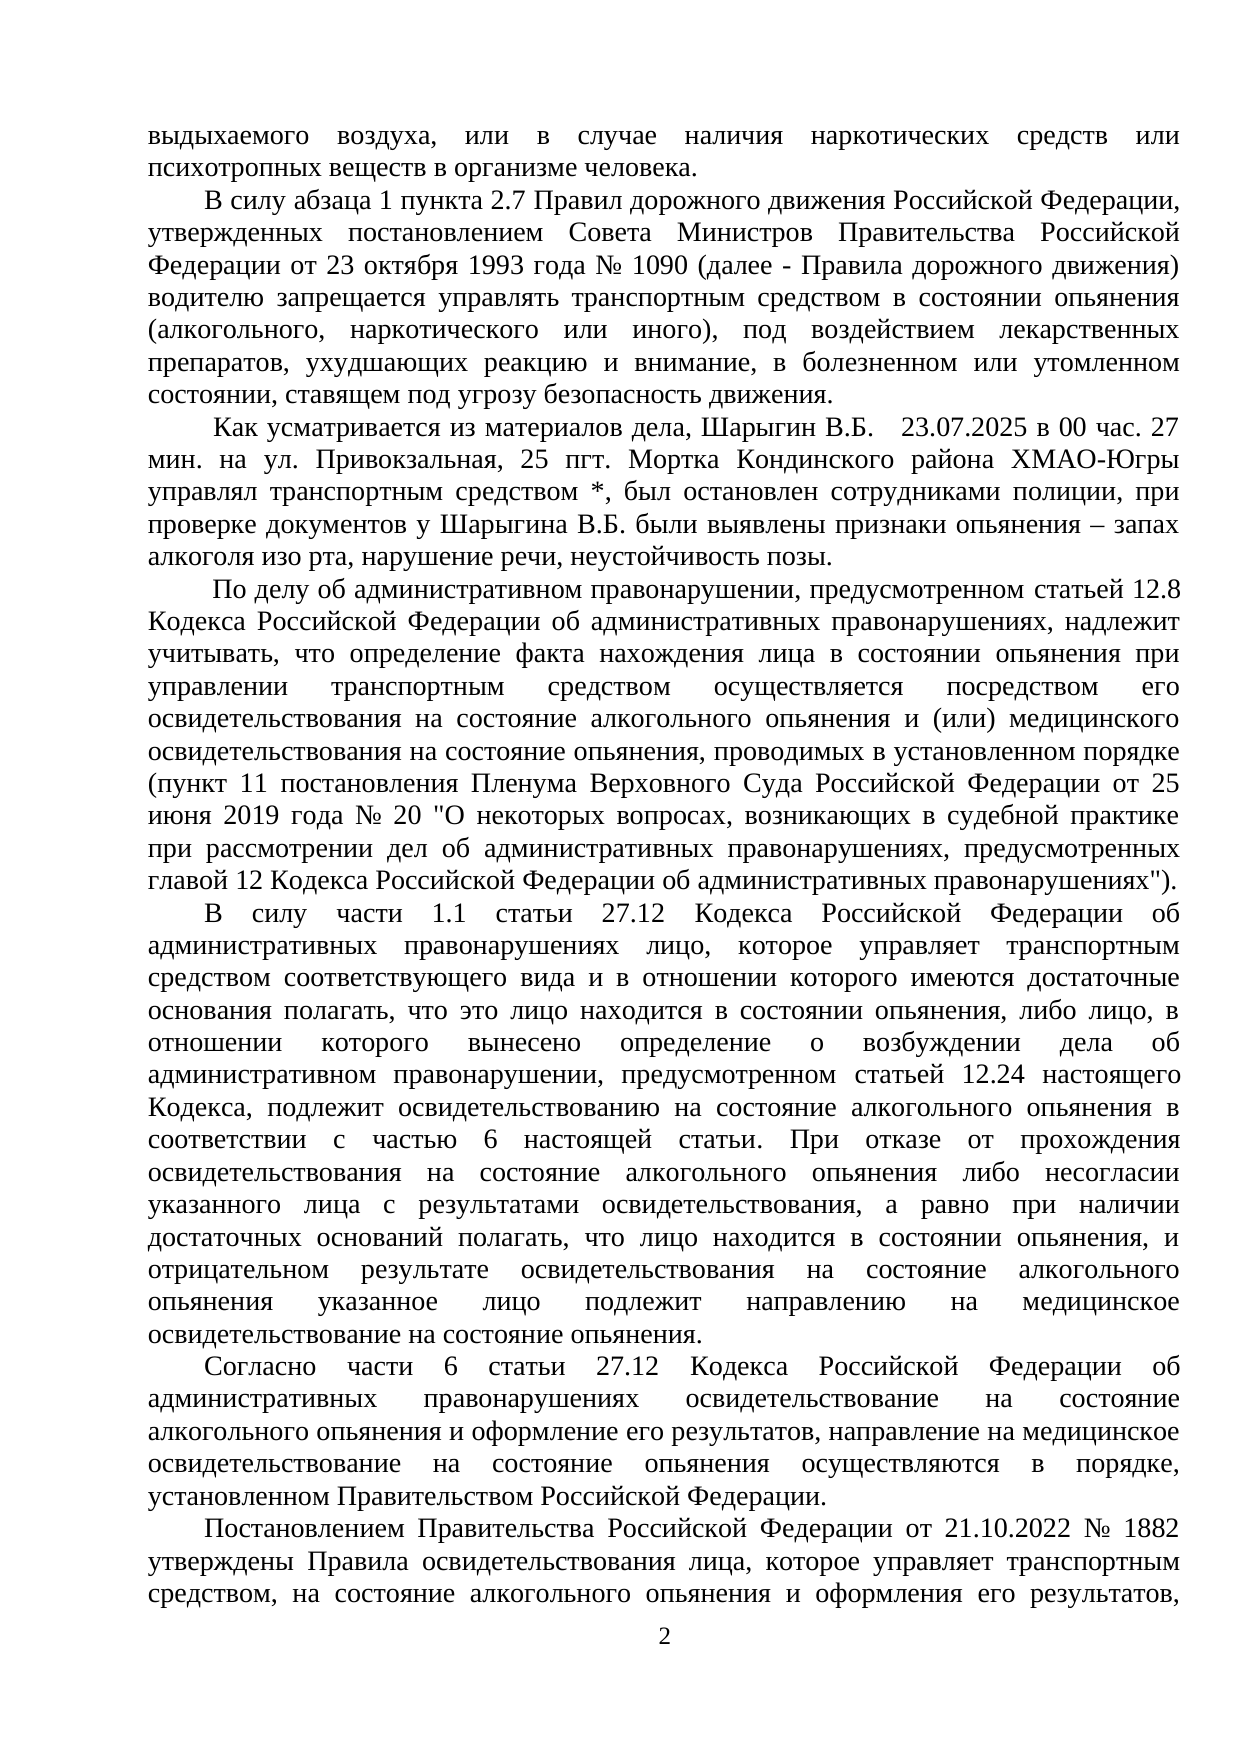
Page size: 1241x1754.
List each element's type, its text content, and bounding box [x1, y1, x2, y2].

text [148, 118, 1181, 183]
text По делу об административном правонарушении, предусмотренном статьей 12.8 Кодекса Российской Федерации об административных правонарушениях, надлежит учитывать, что определение факта нахождения лица в состоянии опьянения при управлении транспортным средством осуществляется посредством его освидетельствования на состояние алкогольного опьянения и (или) медицинского освидетельствования на состояние опьянения, проводимых в установленном порядке (пункт 11 постановления Пленума Верховного Суда Российской Федерации от 25 июня 2019 года № 20 "О некоторых вопросах, возникающих в судебной практике при рассмотрении дел об административных правонарушениях, предусмотренных главой 12 Кодекса Российской Федерации об административных правонарушениях"). [148, 572, 1181, 896]
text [148, 1511, 1181, 1608]
text В силу абзаца 1 пункта 2.7 Правил дорожного движения Российской Федерации, утвержденных постановлением Совета Министров Правительства Российской Федерации от 23 октября 1993 года № 1090 (далее - Правила дорожного движения) водителю запрещается управлять транспортным средством в состоянии опьянения (алкогольного, наркотического или иного), под воздействием лекарственных препаратов, ухудшающих реакцию и внимание, в болезненном или утомленном состоянии, ставящем под угрозу безопасность движения. [148, 183, 1181, 410]
text Согласно части 6 статьи 27.12 Кодекса Российской Федерации об административных правонарушениях освидетельствование на состояние алкогольного опьянения и оформление его результатов, направление на медицинское освидетельствование на состояние опьянения осуществляются в порядке, установленном Правительством Российской Федерации. [148, 1349, 1181, 1511]
text Как усматривается из материалов дела, Шарыгин В.Б. 23.07.2025 в 00 час. 27 мин. на ул. Привокзальная, 25 пгт. Мортка Кондинского района ХМАО-Югры управлял транспортным средством *, был остановлен сотрудниками полиции, при проверке документов у Шарыгина В.Б. были выявлены признаки опьянения – запах алкоголя изо рта, нарушение речи, неустойчивость позы. [148, 410, 1181, 572]
text В силу части 1.1 статьи 27.12 Кодекса Российской Федерации об административных правонарушениях лицо, которое управляет транспортным средством соответствующего вида и в отношении которого имеются достаточные основания полагать, что это лицо находится в состоянии опьянения, либо лицо, в отношении которого вынесено определение о возбуждении дела об административном правонарушении, предусмотренном статьей 12.24 настоящего Кодекса, подлежит освидетельствованию на состояние алкогольного опьянения в соответствии с частью 6 настоящей статьи. При отказе от прохождения освидетельствования на состояние алкогольного опьянения либо несогласии указанного лица с результатами освидетельствования, а равно при наличии достаточных оснований полагать, что лицо находится в состоянии опьянения, и отрицательном результате освидетельствования на состояние алкогольного опьянения указанное лицо подлежит направлению на медицинское освидетельствование на состояние опьянения. [148, 896, 1181, 1349]
